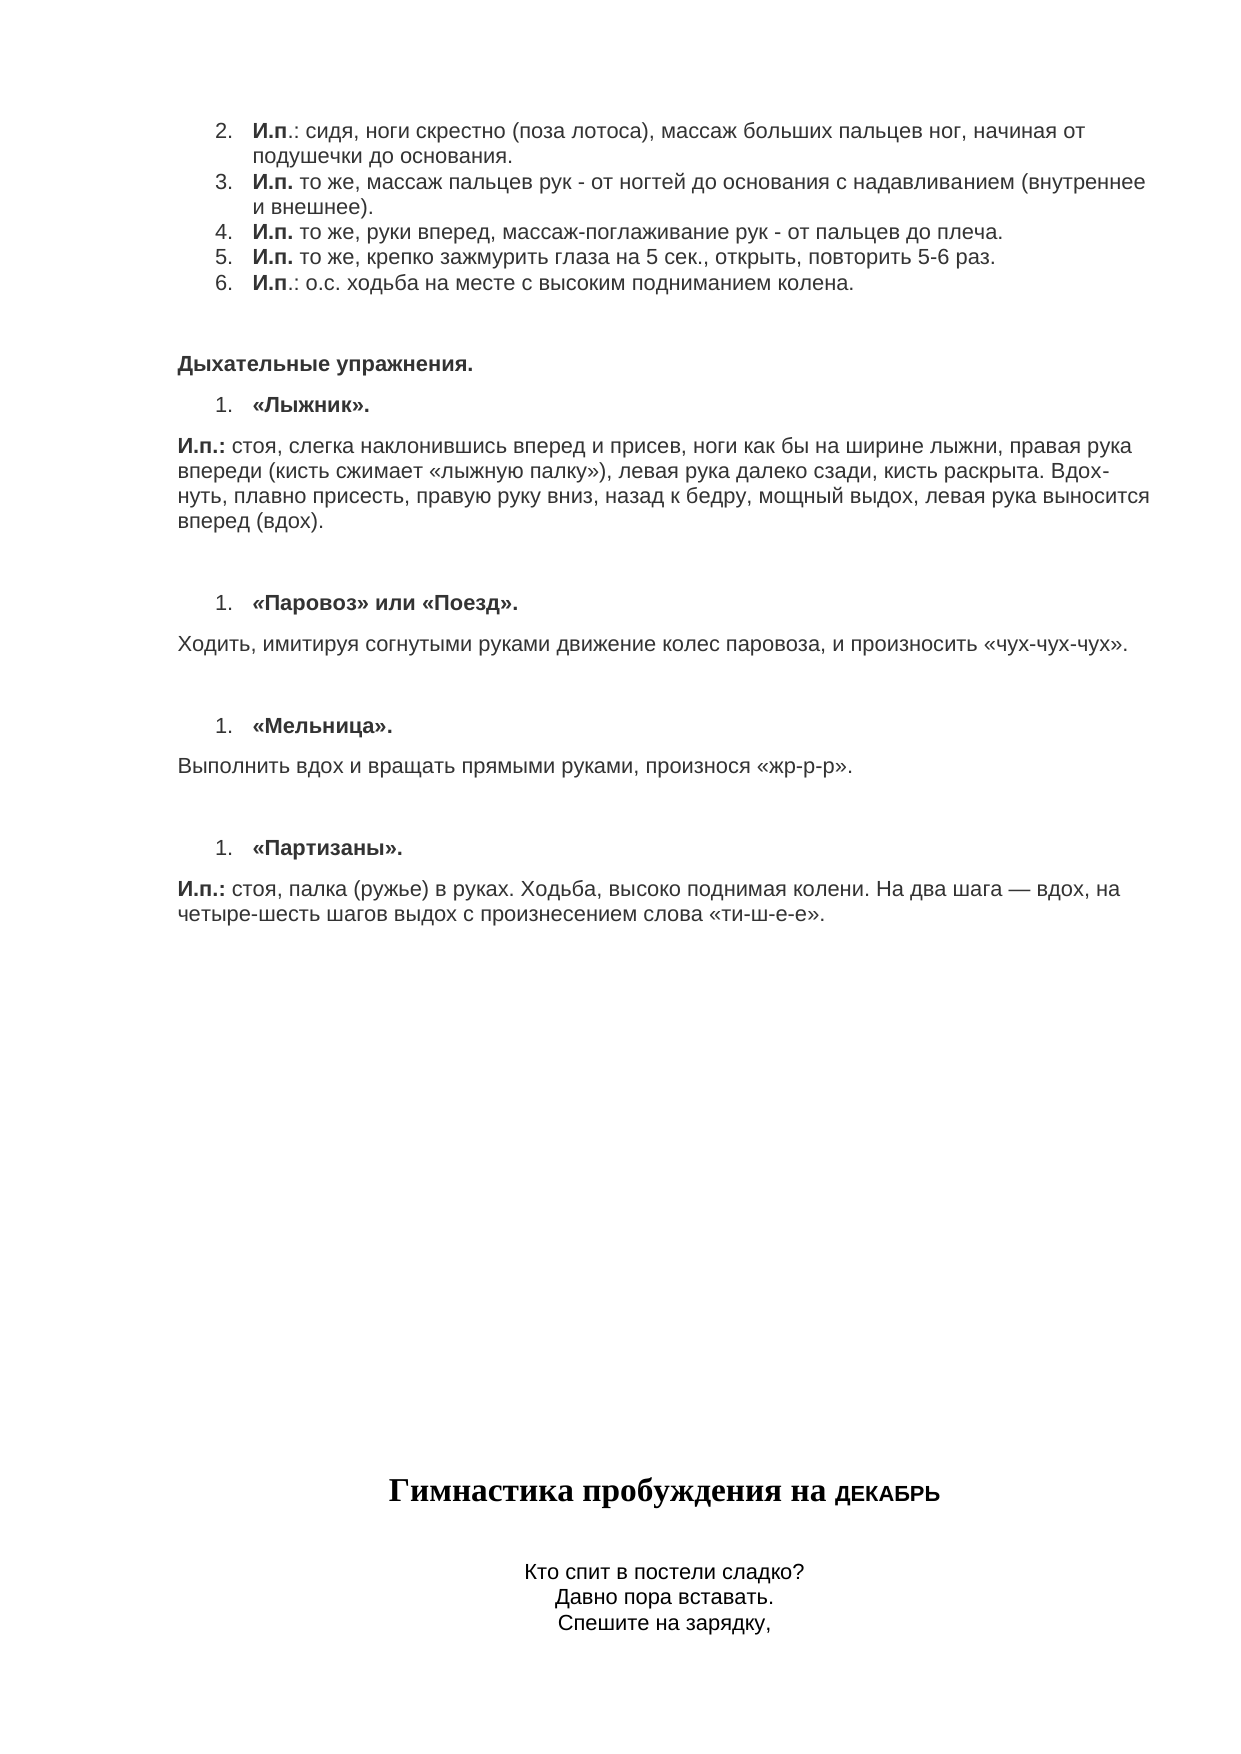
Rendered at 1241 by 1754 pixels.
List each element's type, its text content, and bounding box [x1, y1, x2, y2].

list «Лыжник». [215, 392, 1152, 417]
text И.п.: стоя, палка (ружье) в руках. Ходьба, высоко поднимая колени. На два шага — вдох, на четыре-шесть шагов выдох с произнесением слова «ти-ш-е-е». [177, 876, 1152, 926]
text Кто спит в постели сладко? [177, 1559, 1152, 1584]
text Дыхательные упражнения. [177, 351, 1152, 376]
list «Партизаны». [215, 835, 1152, 860]
text Давно пора вставать. [177, 1584, 1152, 1609]
text Выполнить вдох и вращать прямыми руками, произнося «жр-р-р». [177, 753, 1152, 778]
list И.п.: о.с. ходьба на месте с высоким подниманием колена. [215, 269, 1152, 294]
text Спешите на зарядку, [177, 1609, 1152, 1634]
list И.п.: сидя, ноги скрестно (поза лотоса), массаж больших пальцев ног, начиная от подушечки до основания. [215, 118, 1152, 168]
list «Мельница». [215, 712, 1152, 738]
list И.п. то же, руки вперед, массаж-поглаживание рук - от пальцев до плеча. [215, 219, 1152, 244]
text Гимнастика пробуждения на ДЕКАБРЬ [177, 1470, 1152, 1508]
list «Паровоз» или «Поезд». [215, 590, 1152, 615]
text Ходить, имитируя согнутыми руками движение колес паровоза, и произносить «чух-чух-чух». [177, 631, 1152, 656]
text И.п.: стоя, слегка наклонившись вперед и присев, ноги как бы на ширине лыжни, правая рука впереди (кисть сжимает «лыжную палку»), левая рука далеко сзади, кисть раскрыта. Вдохнуть, плавно присесть, правую руку вниз, назад к бедру, мощный выдох, левая рука выносится вперед (вдох). [177, 433, 1152, 533]
list И.п. то же, крепко зажмурить глаза на 5 сек., открыть, повторить 5-6 раз. [215, 244, 1152, 269]
list И.п. то же, массаж пальцев рук - от ногтей до основания с надавливанием (внутреннее и внешнее). [215, 168, 1152, 219]
